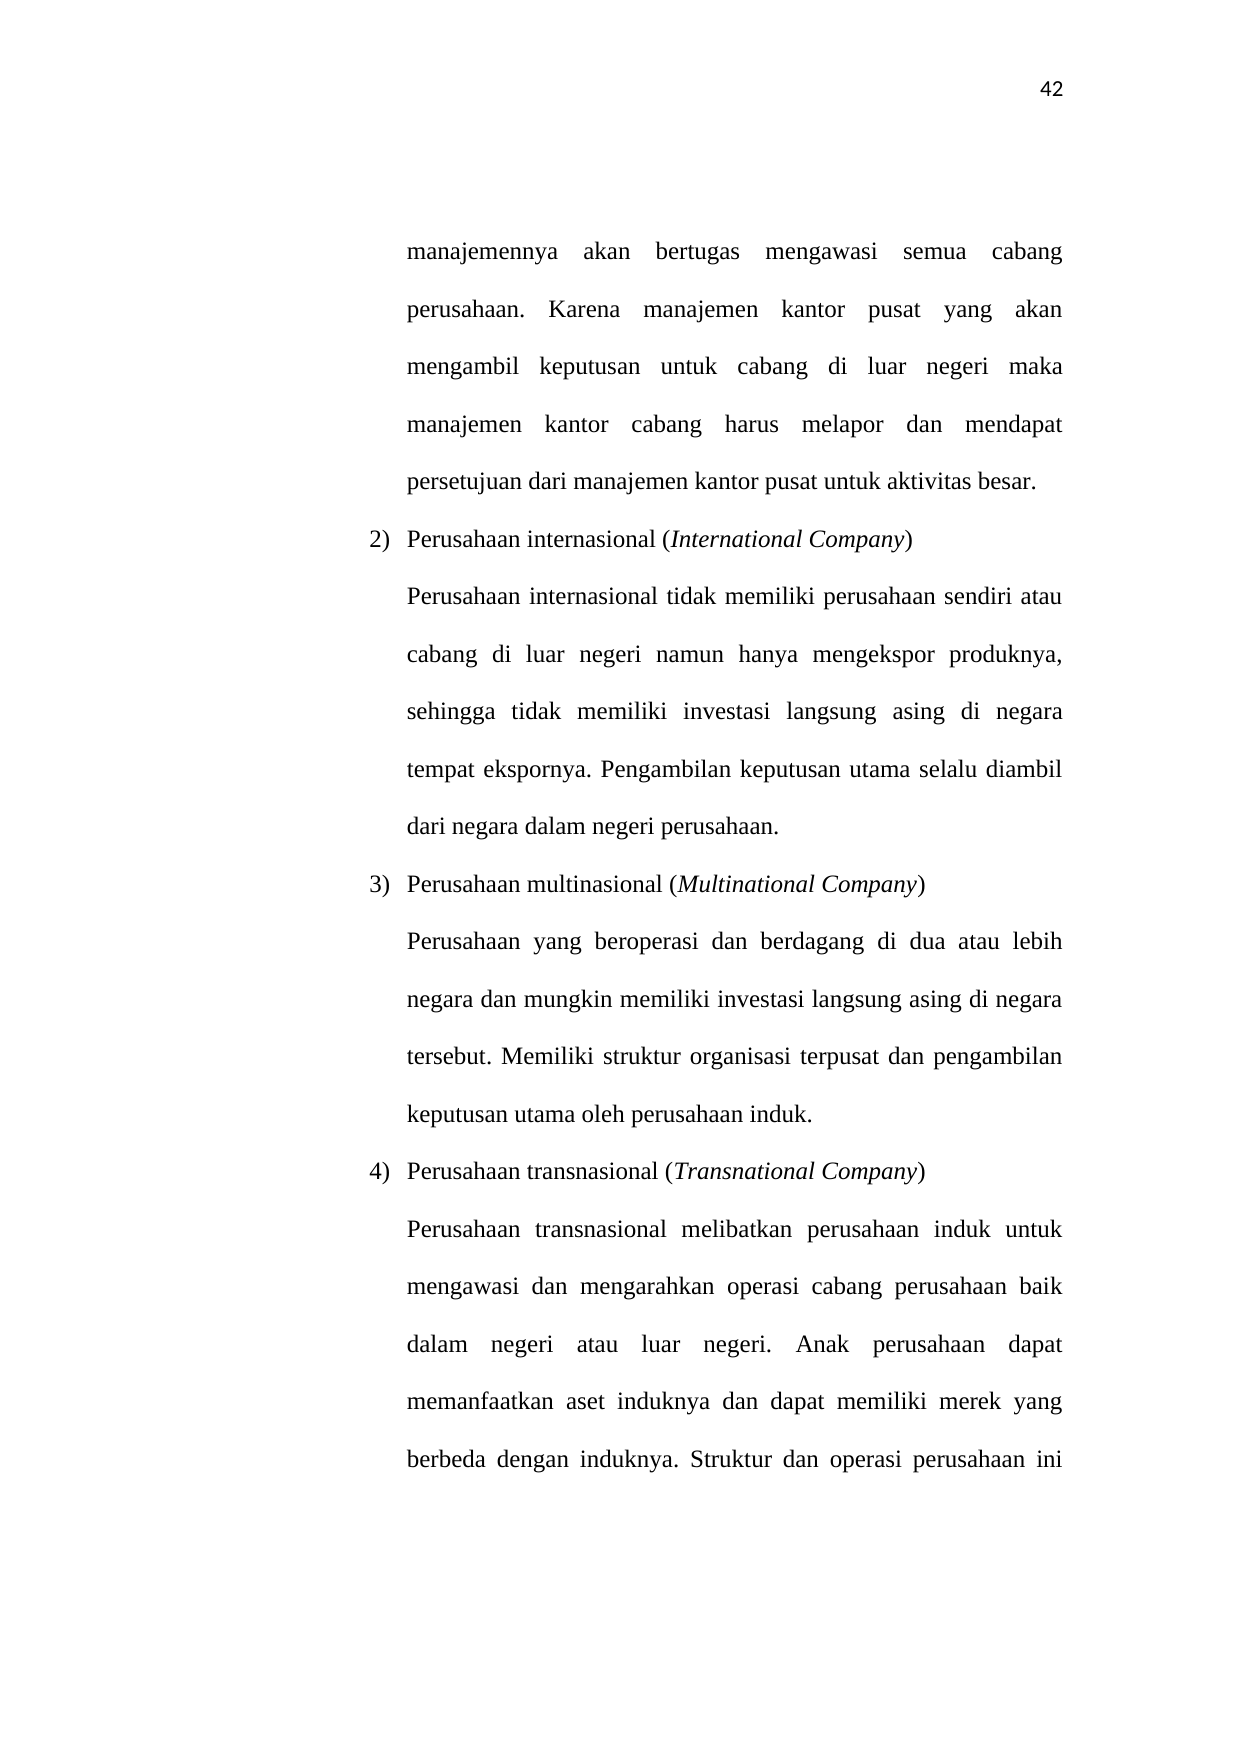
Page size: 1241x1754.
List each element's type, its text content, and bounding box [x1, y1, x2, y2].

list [407, 236, 1063, 495]
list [407, 1214, 1063, 1472]
list Perusahaan yang beroperasi dan berdagang di dua atau lebih negara dan mungkin memiliki investasi langsung asing di negara tersebut. Memiliki struktur organisasi terpusat dan pengambilan keputusan utama oleh perusahaan induk. [407, 926, 1063, 1127]
list Perusahaan multinasional (Multinational Company) [369, 869, 1063, 897]
list Perusahaan transnasional (Transnational Company) [369, 1156, 1063, 1185]
list Perusahaan internasional tidak memiliki perusahaan sendiri atau cabang di luar negeri namun hanya mengekspor produknya, sehingga tidak memiliki investasi langsung asing di negara tempat ekspornya. Pengambilan keputusan utama selalu diambil dari negara dalam negeri perusahaan. [407, 581, 1063, 840]
list Perusahaan internasional (International Company) [369, 524, 1063, 552]
